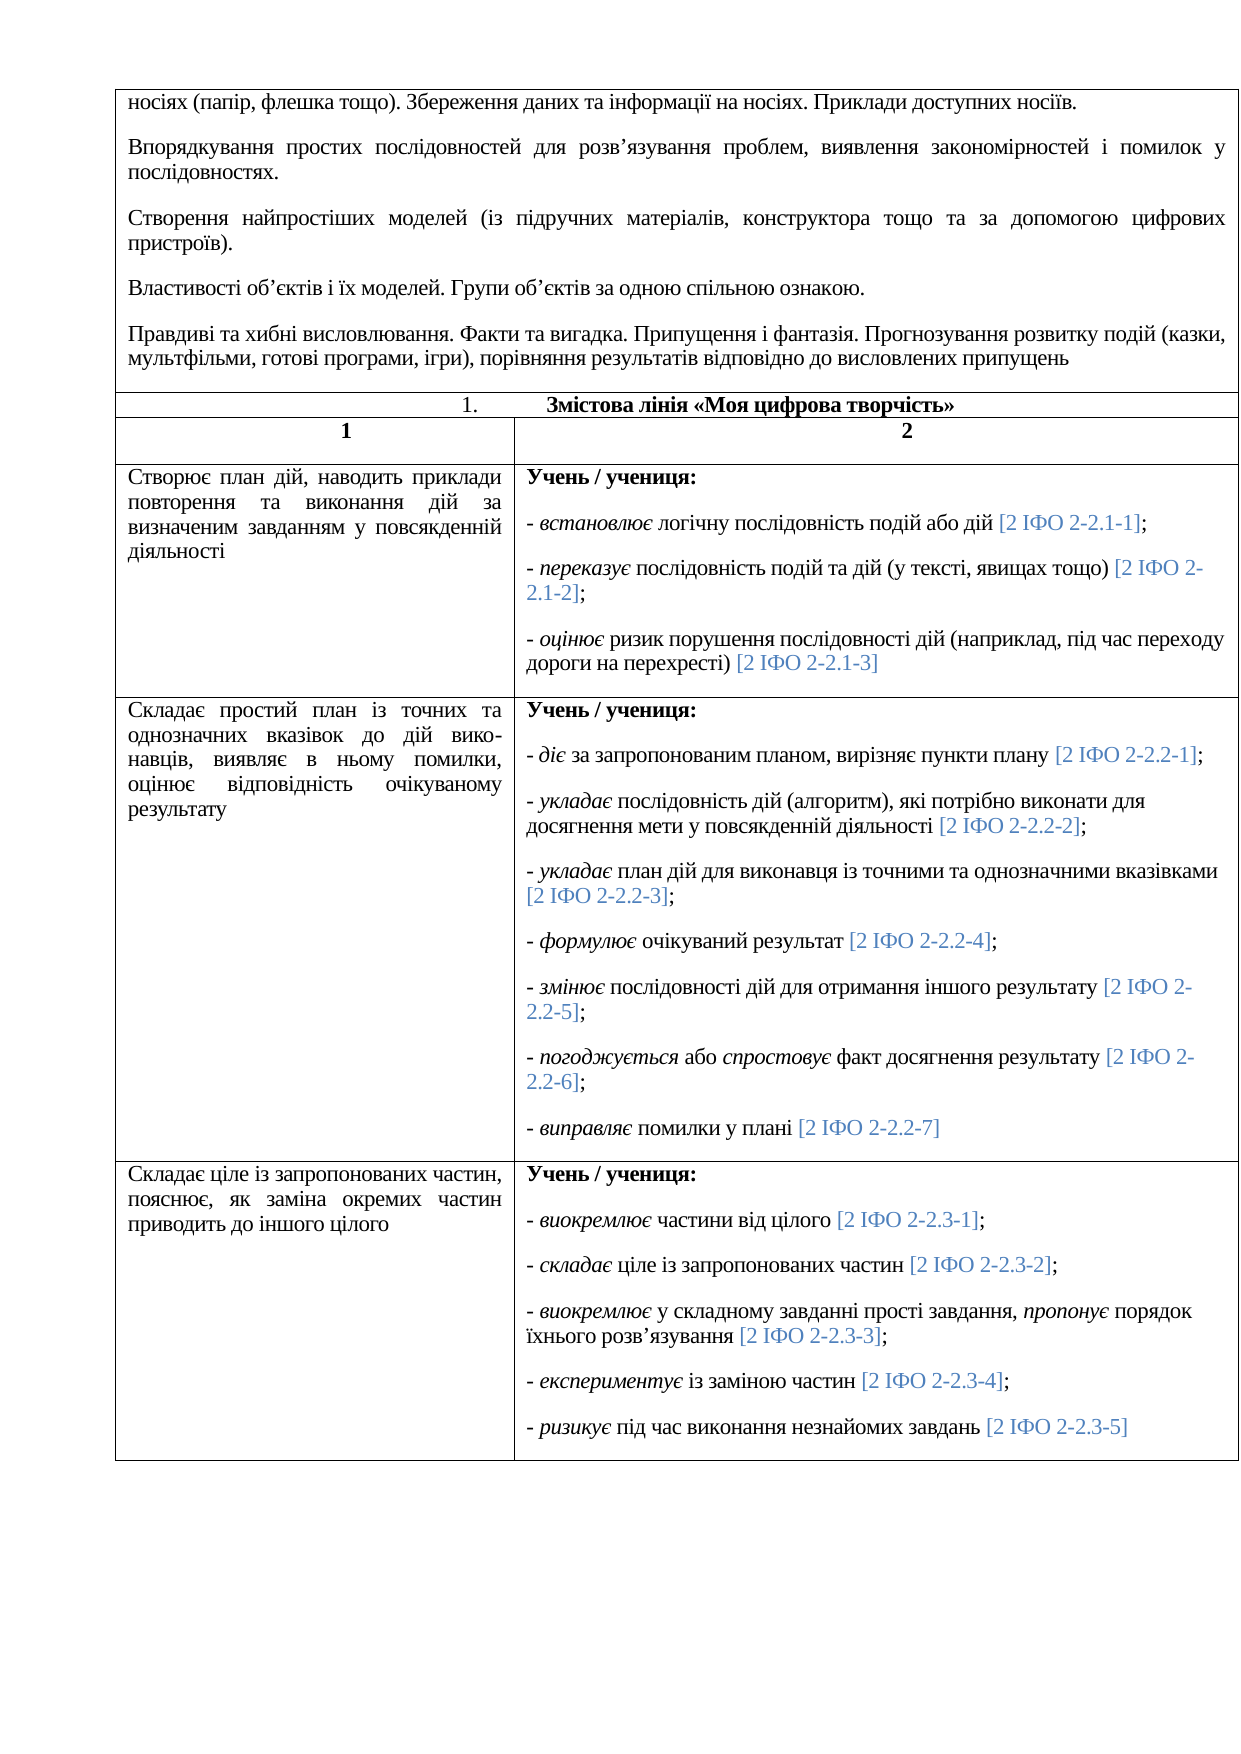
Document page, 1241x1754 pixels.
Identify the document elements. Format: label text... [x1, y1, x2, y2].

table_cell Учень / учениця: - виокремлює частини від цілого [2 ІФО 2-2.3-1]; - складає ціле із запропонованих частин [2 ІФО 2-2.3-2]; - виокремлює у складному завданні прості завдання, пропонує порядок їхнього розв’язування [2 ІФО 2-2.3-3]; - експериментує із заміною частин [2 ІФО 2-2.3-4]; - ризикує під час виконання незнайомих завдань [2 ІФО 2-2.3-5] [515, 1162, 1238, 1460]
table_cell Створює план дій, наводить приклади повторення та виконання дій за визначеним завданням у повсякденній діяльності [116, 465, 514, 697]
table_cell Змістова лінія «Моя цифрова творчість» [116, 393, 1238, 417]
table_cell 1 [116, 418, 514, 464]
table_cell Учень / учениця: - діє за запропонованим планом, вирізняє пункти плану [2 ІФО 2-2.2-1]; - укладає послідовність дій (алгоритм), які потрібно виконати для досягнення мети у повсякденній діяльності [2 ІФО 2-2.2-2]; - укладає план дій для виконавця із точними та однозначними вказівками [2 ІФО 2-2.2-3]; - формулює очікуваний результат [2 ІФО 2-2.2-4]; - змінює послідовності дій для отримання іншого результату [2 ІФО 2-2.2-5]; - погоджується або спростовує факт досягнення результату [2 ІФО 2-2.2-6]; - виправляє помилки у плані [2 ІФО 2-2.2-7] [515, 698, 1238, 1161]
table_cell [116, 90, 1238, 392]
table_cell 2 [515, 418, 1238, 464]
table_cell Складає простий план із точних та однозначних вказівок до дій виконавців, виявляє в ньому помилки, оцінює відповідність очікуваному результату [116, 698, 514, 1161]
table_cell Учень / учениця: - встановлює логічну послідовність подій або дій [2 ІФО 2-2.1-1]; - переказує послідовність подій та дій (у тексті, явищах тощо) [2 ІФО 2-2.1-2]; - оцінює ризик порушення послідовності дій (наприклад, під час переходу дороги на перехресті) [2 ІФО 2-2.1-3] [515, 465, 1238, 697]
table_cell Складає ціле із запропонованих частин, пояснює, як заміна окремих частин приводить до іншого цілого [116, 1162, 514, 1460]
